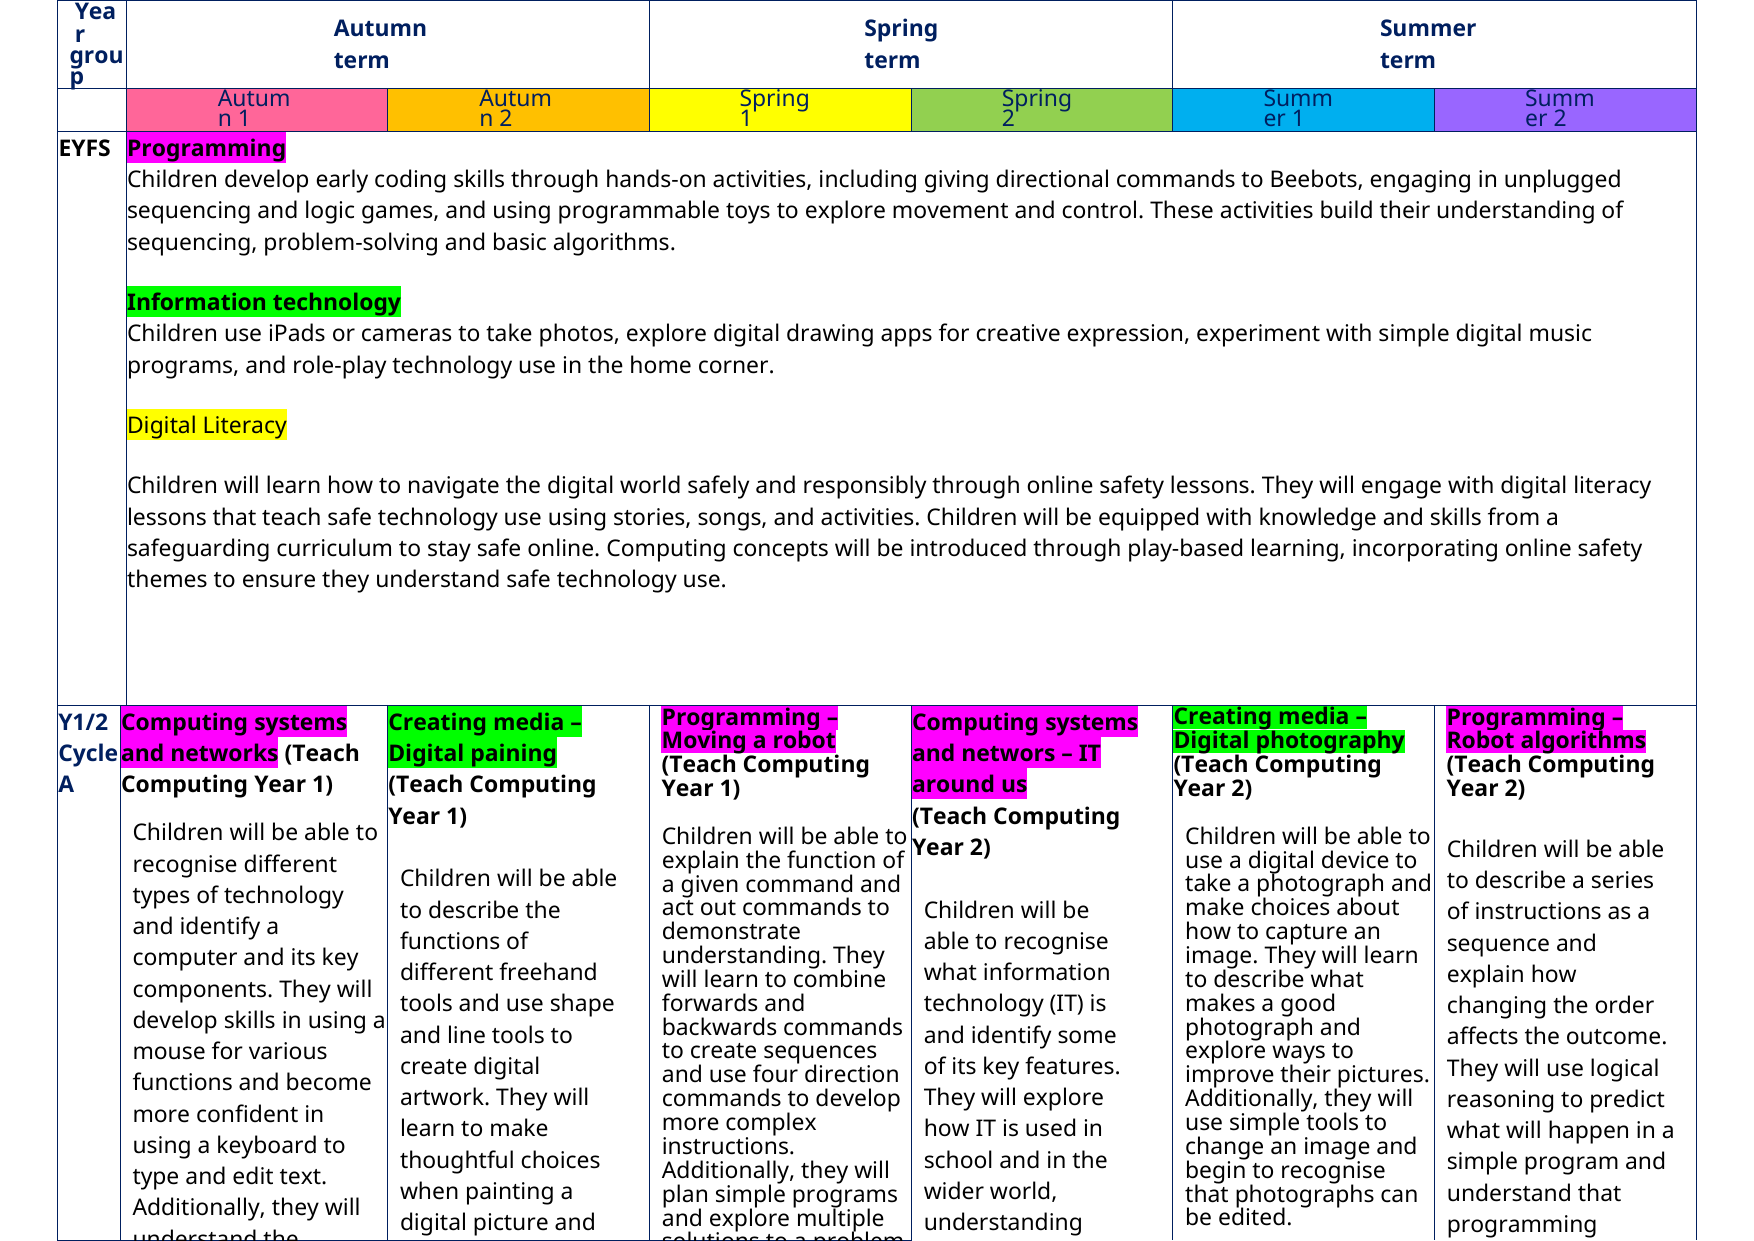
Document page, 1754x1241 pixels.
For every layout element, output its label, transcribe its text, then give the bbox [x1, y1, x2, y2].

table_cell EYFS [58, 132, 126, 705]
table_cell Autumn 2 [388, 89, 649, 131]
table_cell Y1/2 Cycle A [58, 706, 120, 1240]
table_header Autumn term [127, 1, 649, 88]
table_cell [58, 89, 126, 131]
table_header Year group [58, 1, 126, 88]
table_cell Spring 2 [912, 89, 1172, 131]
table_cell Summer 2 [1435, 89, 1696, 131]
table_cell Spring 1 [650, 89, 911, 131]
table_cell Summer 1 [1173, 89, 1434, 131]
table_cell Computing systems and networs – IT around us (Teach Computing Year 2) Children will be able to recognise what information technology (IT) is and identify some of its key features. They will explore how IT is used in school and in the wider world, understanding how it helps us in daily life. Additionally, they will learn how to use IT safely and begin to recognise that they make choices when using technology. - Use technology purposefully to create, organise, store, manipulate, and retrieve digital content -Recognise common uses of information technology beyond school -Use technology safely and respectfully, keeping personal information private; identify where to go for help and support when they have concerns about content or contact on the internet or other online technologies Online Safety – Online Relationships (Year 1 objectives) Project Evolve objectives covered within this unit: I can explain how it may make others feel if I do not ask their permission or ignore their answers before sharing something about them online (Online relationships - Year 2). I can explain simple guidance for using technology in different environments and settings e.g. accessing online technologies in public places and the home environment (Health, well-being and lifestyle - Year 2). I can say how those rules / guides can help anyone accessing online technologies (Health, well-being and lifestyle – Year 2) [912, 706, 1172, 1240]
table_cell Creating media – Digital paining (Teach Computing Year 1) Children will be able to describe the functions of different freehand tools and use shape and line tools to create digital artwork. They will learn to make thoughtful choices when painting a digital picture and explain their tool selections. Additionally, they will develop independence in using a computer to create their own digital artwork and compare the experience of painting on a computer with traditional paper-based methods. Adaptations for Year 2 Progression: Exploring Freehand Tools – Extend learning by encouraging pupils to experiment with different brush types, thicknesses, and colours to create different effects. Using Shapes and Lines – Introduce more complex shapes and encourage combining multiple tools to create detailed images. Making Careful Choices – Support pupils in planning their artwork before creating it digitally, considering composition and colour choices. Explaining Tool Use – Encourage pupils to justify their decisions using simple technical vocabulary (e.g., "I used this brush because it makes smooth lines"). Independently Creating Digital Art – Provide opportunities for pupils to complete a digital painting project with minimal support, building confidence in navigating software. Comparing Digital and Traditional Art – Facilitate discussions on the advantages and challenges of each method, such as ease of correcting mistakes digitally versus the tactile experience of painting on paper. --Use technology purposefully to create, organise, store, manipulate and retrieve digital content. Online Safety – Copyright and Ownership (Year 1 objectives) Online Bullying to be explored during Anti-Bullying Week. [388, 706, 649, 1240]
table_cell Computing systems and networks (Teach Computing Year 1) Children will be able to recognise different types of technology and identify a computer and its key components. They will develop skills in using a mouse for various functions and become more confident in using a keyboard to type and edit text. Additionally, they will understand the importance of using technology responsibly and contribute to creating simple rules for safe and appropriate use. Adaptations for Year 2 Progression: Identifying Technology – Extend learning by encouraging pupils to categorise technology based on its purpose (e.g., communication, entertainment, learning). Recognising Computer Parts – Introduce more detailed discussions about hardware, such as the difference between input and output devices. Using a Mouse – Progress to using right-click functions, dragging and dropping and adjusting settings like cursor speed. Typing and Editing – Move from recognising letters to using basic punctuation, capital letters and spacebar use for sentence structure. Creating Rules for Responsible -Use Develop a class agreement on digital etiquette, including concepts like asking for help when unsure and keeping personal information safe. --Use technology purposefully to create, organise, store, manipulate and retrieve digital content. -Use technology safely and respectfully, keeping personal information private; identify where to go to for help and support when they have concerns about the content or contact on the internet or other online technologies. Online Safety – Privacy and Security (Year 1 objectives) Online Reputation to be explored throughout the year during assemblies/collective worship. Online safety can be taught as a circle time activity, integrated into another lesson or presented as a standalone lesson, depending on the children's needs. Project Evolve objectives covered within this unit: I can explain rules to keep myself safe when using technology both in and beyond the home (Health, well-being and lifestyle - Year 1). I can say why it belongs to me (e.g. ‘I designed it’ or ‘I filmed it’’) (Copyright and ownership - Year 1) I can save my work under a suitable title / name so that others know it belongs to me (e.g. filename, name on content) (Copyright and ownership - Year 1). [121, 706, 387, 1240]
table_cell Programming – Robot algorithms (Teach Computing Year 2) Children will be able to describe a series of instructions as a sequence and explain how changing the order affects the outcome. They will use logical reasoning to predict what will happen in a simple program and understand that programming projects can include both code and artwork. Additionally, they will learn to design an algorithm and create and debug a basic program they have written. -Understand what algorithms are, how they are implemented as programs on digital devices, and that programs execute by following precise and unambiguous instructions. -Create and debug simple programs -Use logical reasoning to predict the behaviour of simple programs -Use technology purposefully to create, organise, store, manipulate and retrieve digital content Online Safety – Managing Online Information (Year 1 objectives). [1435, 706, 1696, 1240]
table_cell Autumn 1 [127, 89, 387, 131]
table_header Summer term [1173, 1, 1696, 88]
table_cell Creating media – Digital photography (Teach Computing Year 2) Children will be able to use a digital device to take a photograph and make choices about how to capture an image. They will learn to describe what makes a good photograph and explore ways to improve their pictures. Additionally, they will use simple tools to change an image and begin to recognise that photographs can be edited. -Use technology purposefully to create, organise, store, manipulate and retrieve digital content -Recognise common uses of information technology beyond school -Use technology safely and respectfully, keeping personal information private; identify where to go for help and support when they have concerns about content or contact on the internet or other online technologies Online Safety – Health, Well-being and Lifestyle (Year 1 objectives) Project Evolve objectives covered within this unit: I can explain why some information I find online may not be real or true. [1173, 706, 1434, 1240]
table_header Spring term [650, 1, 1172, 88]
table_cell Programming Children develop early coding skills through hands-on activities, including giving directional commands to Beebots, engaging in unplugged sequencing and logic games, and using programmable toys to explore movement and control. These activities build their understanding of sequencing, problem-solving and basic algorithms. Information technology Children use iPads or cameras to take photos, explore digital drawing apps for creative expression, experiment with simple digital music programs, and role-play technology use in the home corner. Digital Literacy Children will learn how to navigate the digital world safely and responsibly through online safety lessons. They will engage with digital literacy lessons that teach safe technology use using stories, songs, and activities. Children will be equipped with knowledge and skills from a safeguarding curriculum to stay safe online. Computing concepts will be introduced through play-based learning, incorporating online safety themes to ensure they understand safe technology use. [127, 132, 1696, 705]
table_cell Programming – Moving a robot (Teach Computing Year 1) Children will be able to explain the function of a given command and act out commands to demonstrate understanding. They will learn to combine forwards and backwards commands to create sequences and use four direction commands to develop more complex instructions. Additionally, they will plan simple programs and explore multiple solutions to a problem, developing their logical thinking and problem-solving skills. Adaptations for Year 2 Progression: Explaining Commands – Extend learning by encouraging pupils to predict outcomes before running a command and explain why a command produces a certain result. Acting Out Commands – Develop this further by introducing more complex sequences, such as loops or repeated actions, through physical movement. Combining Movement Commands – Progress to using precise measurements (e.g., move forward two steps) and introducing turns (e.g., 90-degree left/right). Planning Simple Programs – Support pupils in sequencing a set of instructions before testing them, using visual planning tools like flowcharts. Exploring Multiple Solutions – Encourage pupils to debug and refine their sequences, discussing different ways to solve the same problem efficiently. -Understand what algorithm are; how they are implemented as programs on digital devices; and that programs execute by following precise unambiguous instructions. -Create and debug simple programs. -Use logical reasoning to predict the behaviour of simple programs. Online Safety – Self Image and Identity (Year 1 objectives) Safer Internet Day [650, 706, 911, 1240]
